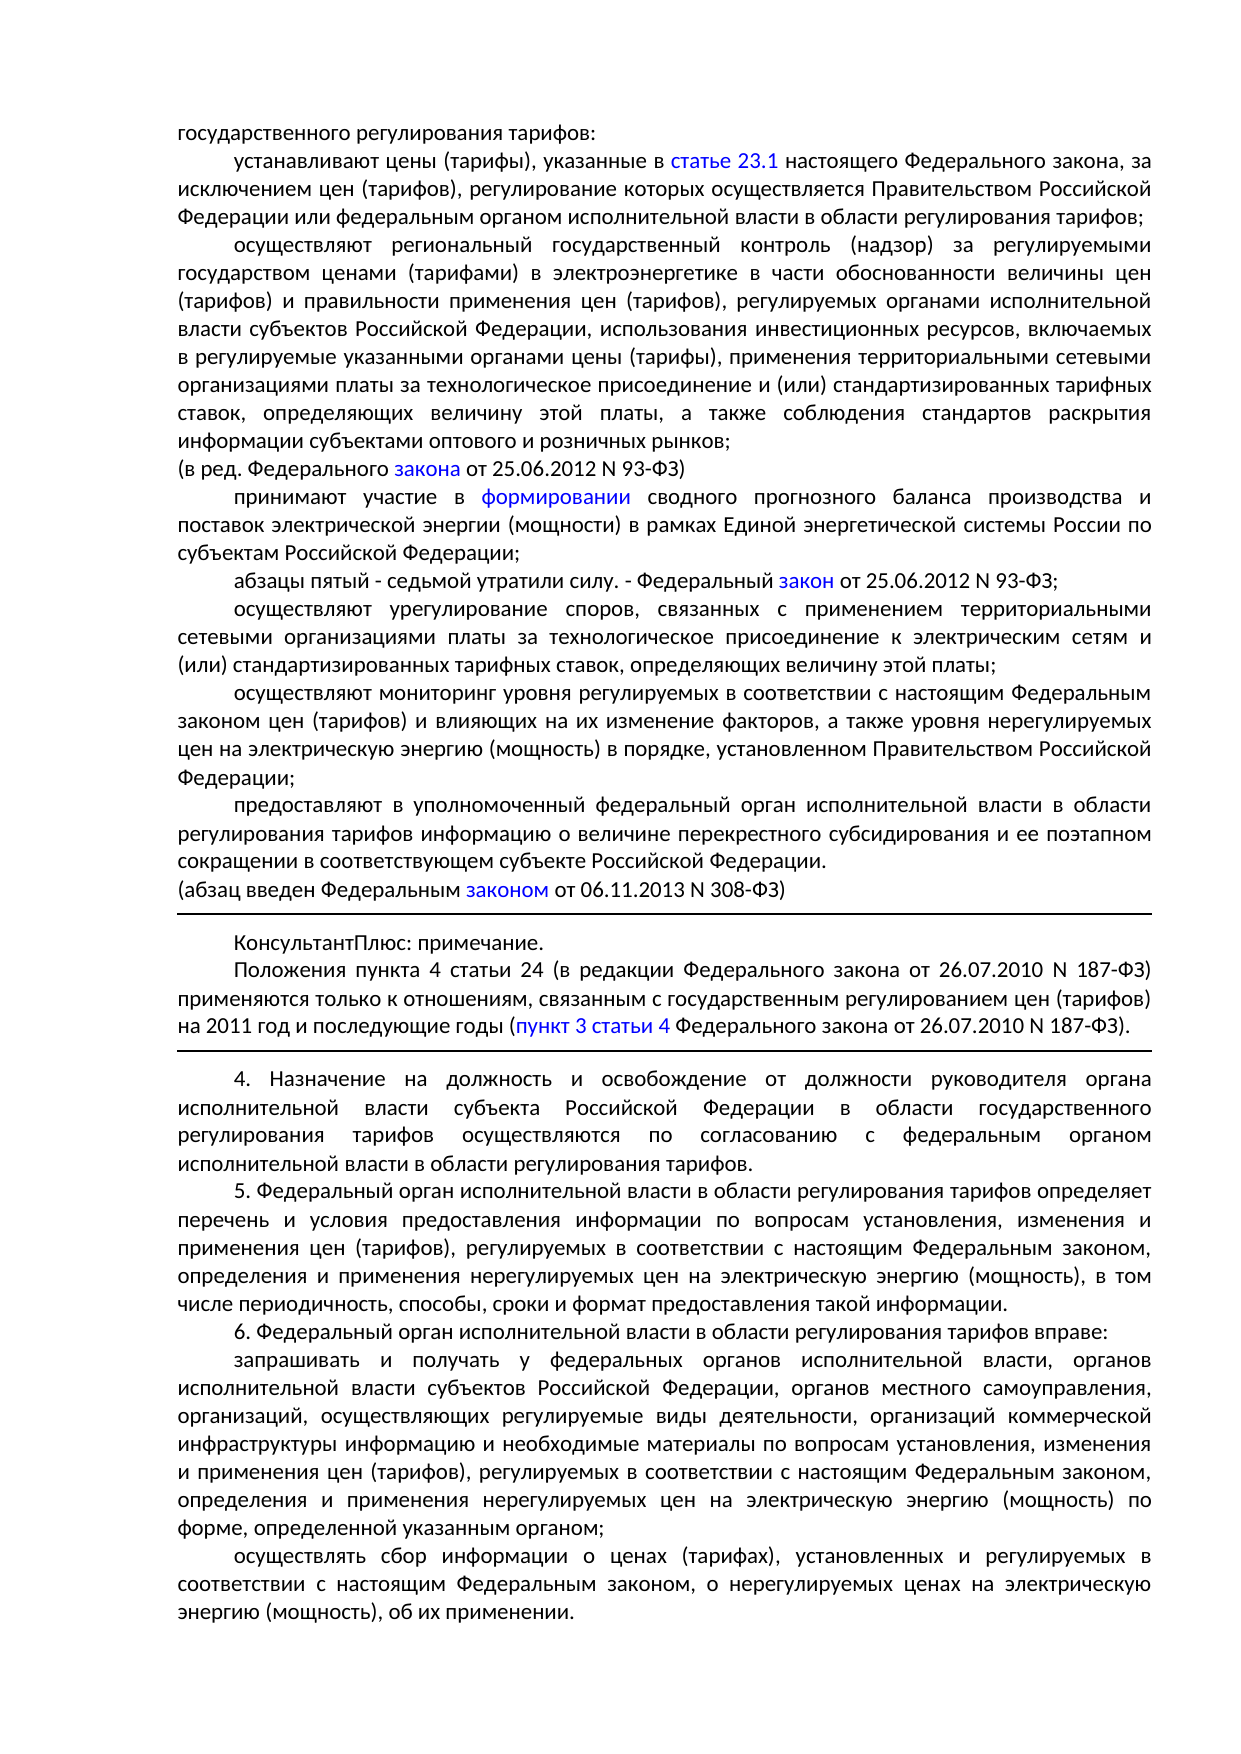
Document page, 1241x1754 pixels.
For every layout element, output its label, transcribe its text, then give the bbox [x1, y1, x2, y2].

text осуществляют урегулирование споров, связанных с применением территориальными сетевыми организациями платы за технологическое присоединение к электрическим сетям и (или) стандартизированных тарифных ставок, определяющих величину этой платы; [177, 594, 1152, 678]
text 5. Федеральный орган исполнительной власти в области регулирования тарифов определяет перечень и условия предоставления информации по вопросам установления, изменения и применения цен (тарифов), регулируемых в соответствии с настоящим Федеральным законом, определения и применения нерегулируемых цен на электрическую энергию (мощность), в том числе периодичность, способы, сроки и формат предоставления такой информации. [177, 1177, 1152, 1317]
text 4. Назначение на должность и освобождение от должности руководителя органа исполнительной власти субъекта Российской Федерации в области государственного регулирования тарифов осуществляются по согласованию с федеральным органом исполнительной власти в области регулирования тарифов. [177, 1064, 1152, 1177]
text устанавливают цены (тарифы), указанные в статье 23.1 настоящего Федерального закона, за исключением цен (тарифов), регулирование которых осуществляется Правительством Российской Федерации или федеральным органом исполнительной власти в области регулирования тарифов; [177, 146, 1152, 230]
text абзацы пятый - седьмой утратили силу. - Федеральный закон от 25.06.2012 N 93-ФЗ; [177, 566, 1152, 594]
text запрашивать и получать у федеральных органов исполнительной власти, органов исполнительной власти субъектов Российской Федерации, органов местного самоуправления, организаций, осуществляющих регулируемые виды деятельности, организаций коммерческой инфраструктуры информацию и необходимые материалы по вопросам установления, изменения и применения цен (тарифов), регулируемых в соответствии с настоящим Федеральным законом, определения и применения нерегулируемых цен на электрическую энергию (мощность) по форме, определенной указанным органом; [177, 1345, 1152, 1541]
text Положения пункта 4 статьи 24 (в редакции Федерального закона от 26.07.2010 N 187-ФЗ) применяются только к отношениям, связанным с государственным регулированием цен (тарифов) на 2011 год и последующие годы (пункт 3 статьи 4 Федерального закона от 26.07.2010 N 187-ФЗ). [177, 956, 1152, 1040]
text (абзац введен Федеральным законом от 06.11.2013 N 308-ФЗ) [177, 875, 1152, 903]
text осуществляют региональный государственный контроль (надзор) за регулируемыми государством ценами (тарифами) в электроэнергетике в части обоснованности величины цен (тарифов) и правильности применения цен (тарифов), регулируемых органами исполнительной власти субъектов Российской Федерации, использования инвестиционных ресурсов, включаемых в регулируемые указанными органами цены (тарифы), применения территориальными сетевыми организациями платы за технологическое присоединение и (или) стандартизированных тарифных ставок, определяющих величину этой платы, а также соблюдения стандартов раскрытия информации субъектами оптового и розничных рынков; [177, 230, 1152, 454]
text (в ред. Федерального закона от 25.06.2012 N 93-ФЗ) [177, 454, 1152, 482]
text 6. Федеральный орган исполнительной власти в области регулирования тарифов вправе: [177, 1317, 1152, 1345]
text КонсультантПлюс: примечание. [177, 928, 1152, 956]
text осуществляют мониторинг уровня регулируемых в соответствии с настоящим Федеральным законом цен (тарифов) и влияющих на их изменение факторов, а также уровня нерегулируемых цен на электрическую энергию (мощность) в порядке, установленном Правительством Российской Федерации; [177, 678, 1152, 791]
text предоставляют в уполномоченный федеральный орган исполнительной власти в области регулирования тарифов информацию о величине перекрестного субсидирования и ее поэтапном сокращении в соответствующем субъекте Российской Федерации. [177, 791, 1152, 875]
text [177, 118, 1152, 146]
text принимают участие в формировании сводного прогнозного баланса производства и поставок электрической энергии (мощности) в рамках Единой энергетической системы России по субъектам Российской Федерации; [177, 482, 1152, 566]
